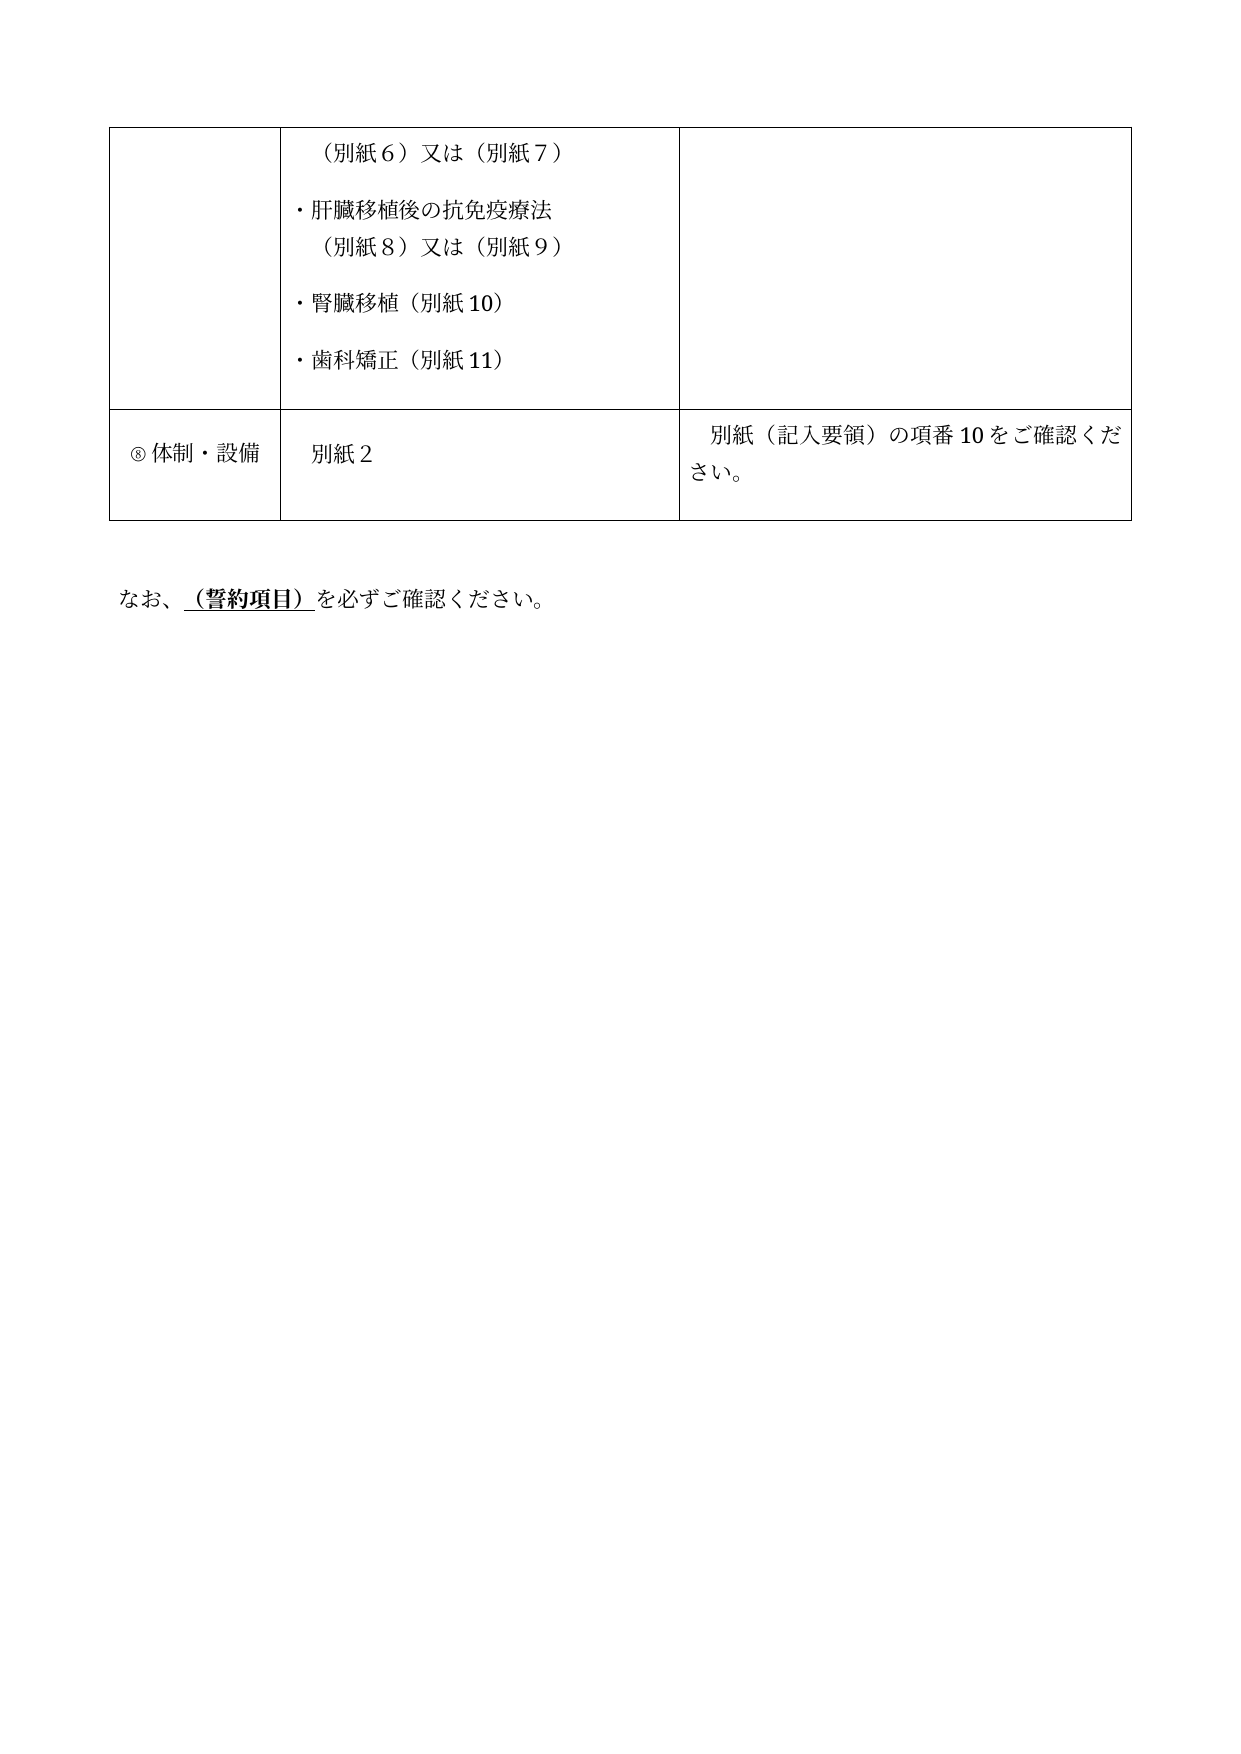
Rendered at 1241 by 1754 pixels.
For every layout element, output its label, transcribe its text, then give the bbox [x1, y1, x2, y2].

table_cell ⑧体制・設備 [110, 410, 280, 520]
text なお、（誓約項目）を必ずご確認ください。 [118, 581, 1122, 616]
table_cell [680, 128, 1131, 409]
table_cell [281, 128, 679, 409]
table_cell 別紙２ [281, 410, 679, 520]
table_cell 別紙（記入要領）の項番10をご確認ください。 [680, 410, 1131, 520]
